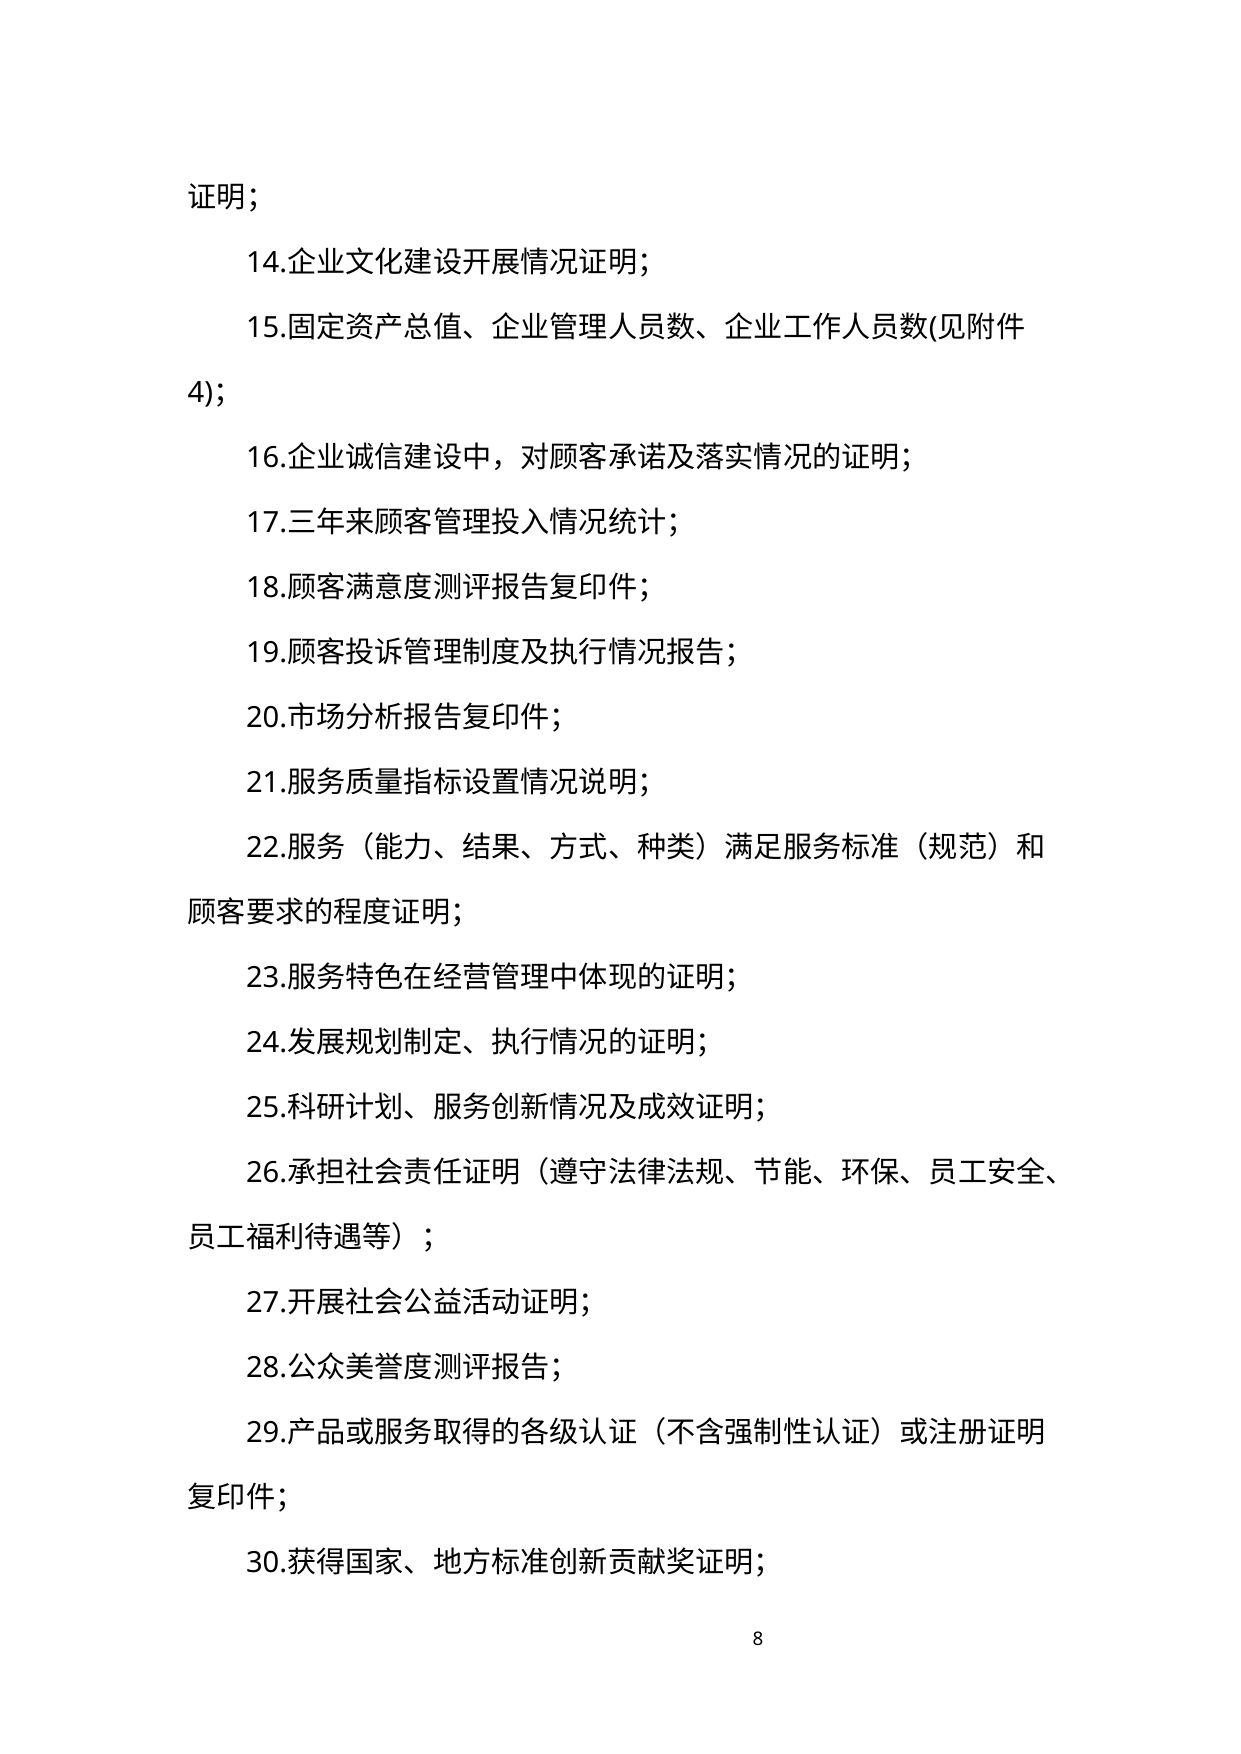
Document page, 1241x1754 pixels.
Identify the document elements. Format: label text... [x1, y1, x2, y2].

list 24.发展规划制定、执行情况的证明； [187, 1007, 1053, 1072]
list 18.顾客满意度测评报告复印件； [187, 552, 1053, 617]
list 25.科研计划、服务创新情况及成效证明； [187, 1072, 1053, 1137]
list 16.企业诚信建设中，对顾客承诺及落实情况的证明； [187, 422, 1053, 487]
list 21.服务质量指标设置情况说明； [187, 747, 1053, 812]
list 28.公众美誉度测评报告； [187, 1332, 1053, 1397]
list 22.服务（能力、结果、方式、种类）满足服务标准（规范）和顾客要求的程度证明； [187, 812, 1053, 942]
list 20.市场分析报告复印件； [187, 682, 1053, 747]
list 15.固定资产总值、企业管理人员数、企业工作人员数(见附件4)； [187, 292, 1053, 422]
list 29.产品或服务取得的各级认证（不含强制性认证）或注册证明复印件； [187, 1397, 1053, 1527]
list 14.企业文化建设开展情况证明； [187, 227, 1053, 292]
list 17.三年来顾客管理投入情况统计； [187, 487, 1053, 552]
list 27.开展社会公益活动证明； [187, 1267, 1053, 1332]
list 19.顾客投诉管理制度及执行情况报告； [187, 617, 1053, 682]
list 23.服务特色在经营管理中体现的证明； [187, 942, 1053, 1007]
list 26.承担社会责任证明（遵守法律法规、节能、环保、员工安全、员工福利待遇等）； [187, 1137, 1053, 1267]
list 30.获得国家、地方标准创新贡献奖证明； [187, 1527, 1053, 1592]
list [187, 162, 1053, 227]
